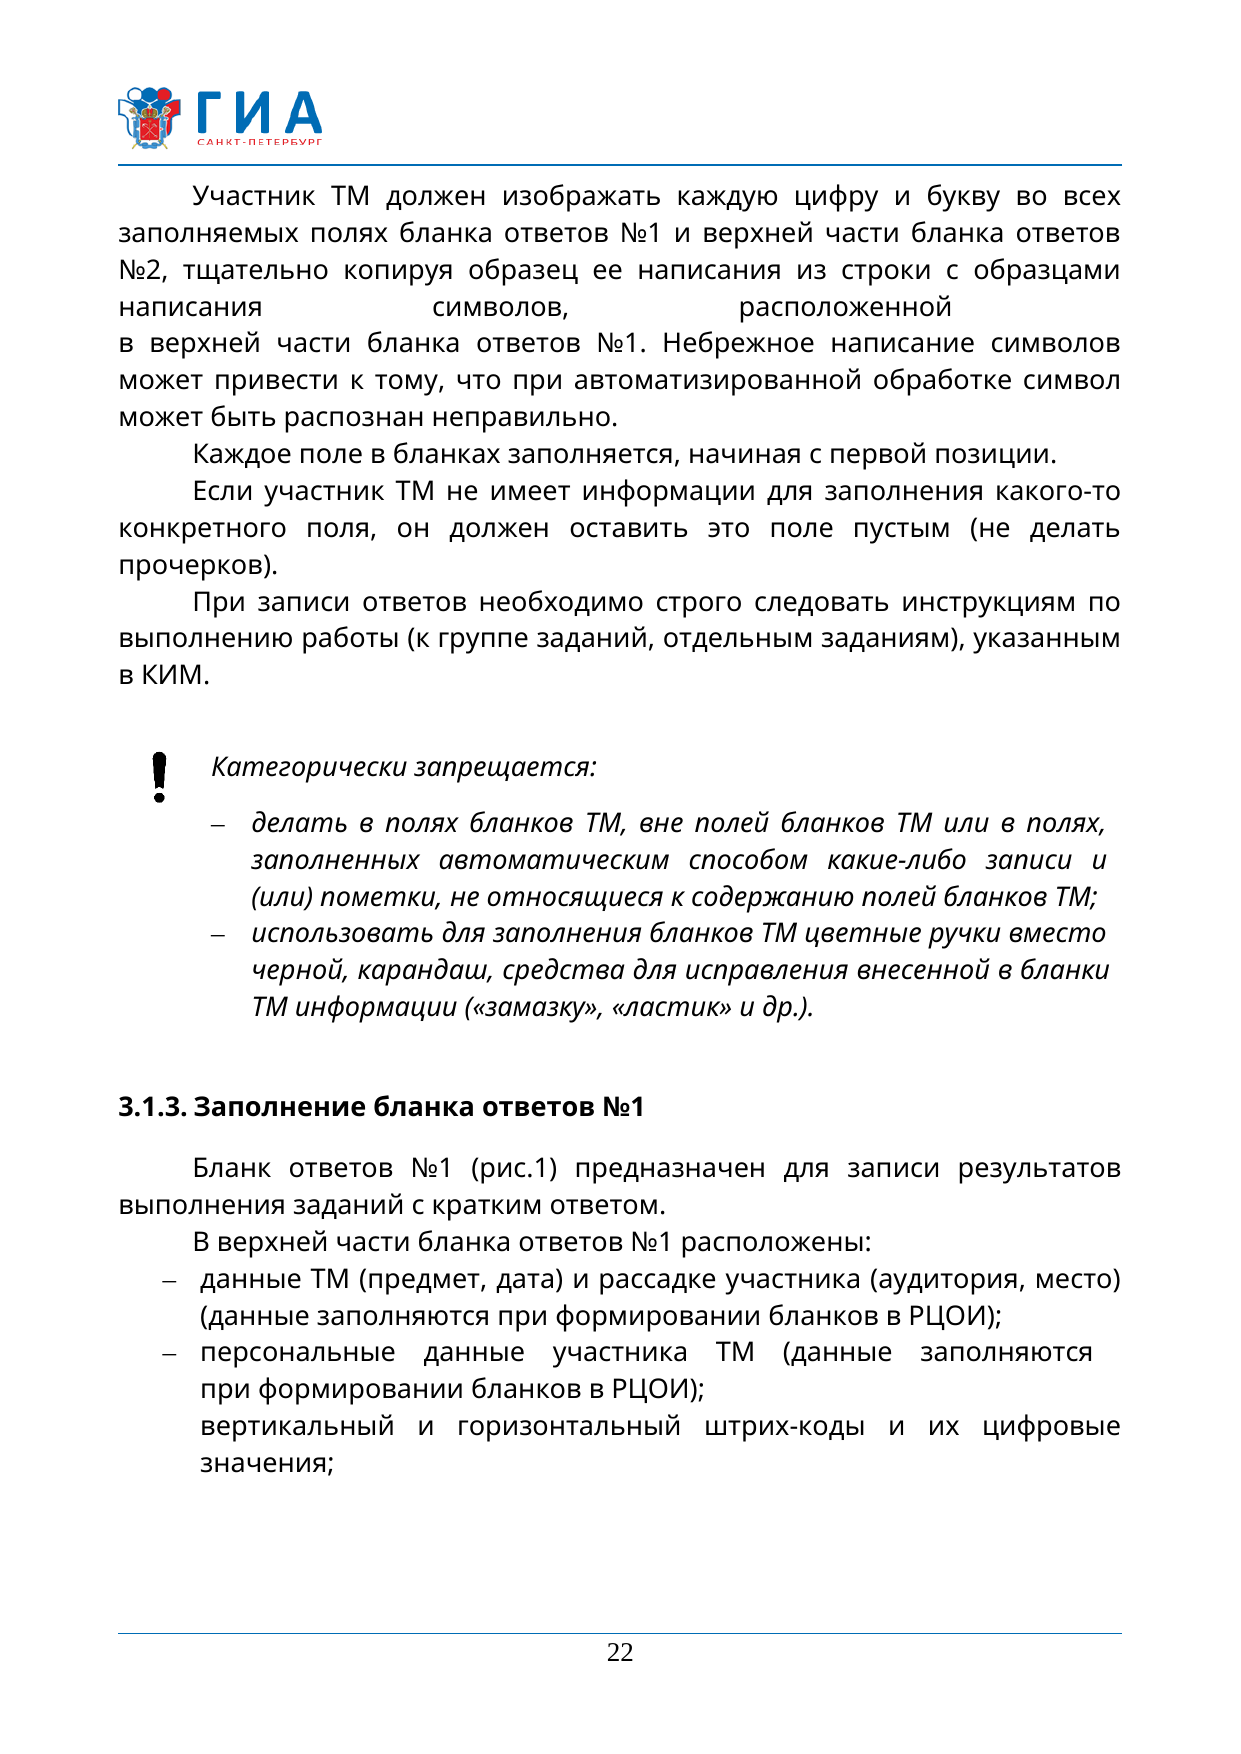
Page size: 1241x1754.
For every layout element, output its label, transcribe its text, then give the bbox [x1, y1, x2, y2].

picture [118, 73, 322, 163]
text Бланк ответов №1 (рис.1) предназначен для записи результатов выполнения заданий с кратким ответом. [118, 1148, 1122, 1222]
picture [129, 747, 189, 807]
text При записи ответов необходимо строго следовать инструкциям по выполнению работы (к группе заданий, отдельным заданиям), указанным в КИМ. [118, 582, 1122, 693]
text Каждое поле в бланках заполняется, начиная с первой позиции. [118, 434, 1122, 471]
list персональные данные участника ТМ (данные заполняются при формировании бланков в РЦОИ); [162, 1333, 1122, 1407]
list данные ТМ (предмет, дата) и рассадке участника (аудитория, место) (данные заполняются при формировании бланков в РЦОИ); [162, 1259, 1122, 1333]
list вертикальный и горизонтальный штрих-коды и их цифровые значения; [200, 1407, 1122, 1480]
table_header Категорически запрещается: делать в полях бланков ТМ, вне полей бланков ТМ или в полях, заполненных автоматическим способом какие-либо записи и (или) пометки, не относящиеся к содержанию полей бланков ТМ; использовать для заполнения бланков ТМ цветные ручки вместо черной, карандаш, средства для исправления внесенной в бланки ТМ информации («замазку», «ластик» и др.). [200, 748, 1122, 1062]
text Участник ТМ должен изображать каждую цифру и букву во всех заполняемых полях бланка ответов №1 и верхней части бланка ответов №2, тщательно копируя образец ее написания из строки с образцами написания символов, расположенной в верхней части бланка ответов №1. Небрежное написание символов может привести к тому, что при автоматизированной обработке символ может быть распознан неправильно. [118, 176, 1122, 434]
text Если участник ТМ не имеет информации для заполнения какого-то конкретного поля, он должен оставить это поле пустым (не делать прочерков). [118, 471, 1122, 582]
subtitle Заполнение бланка ответов №1 [118, 1087, 1122, 1124]
table_header [118, 748, 199, 1062]
text В верхней части бланка ответов №1 расположены: [118, 1222, 1122, 1259]
